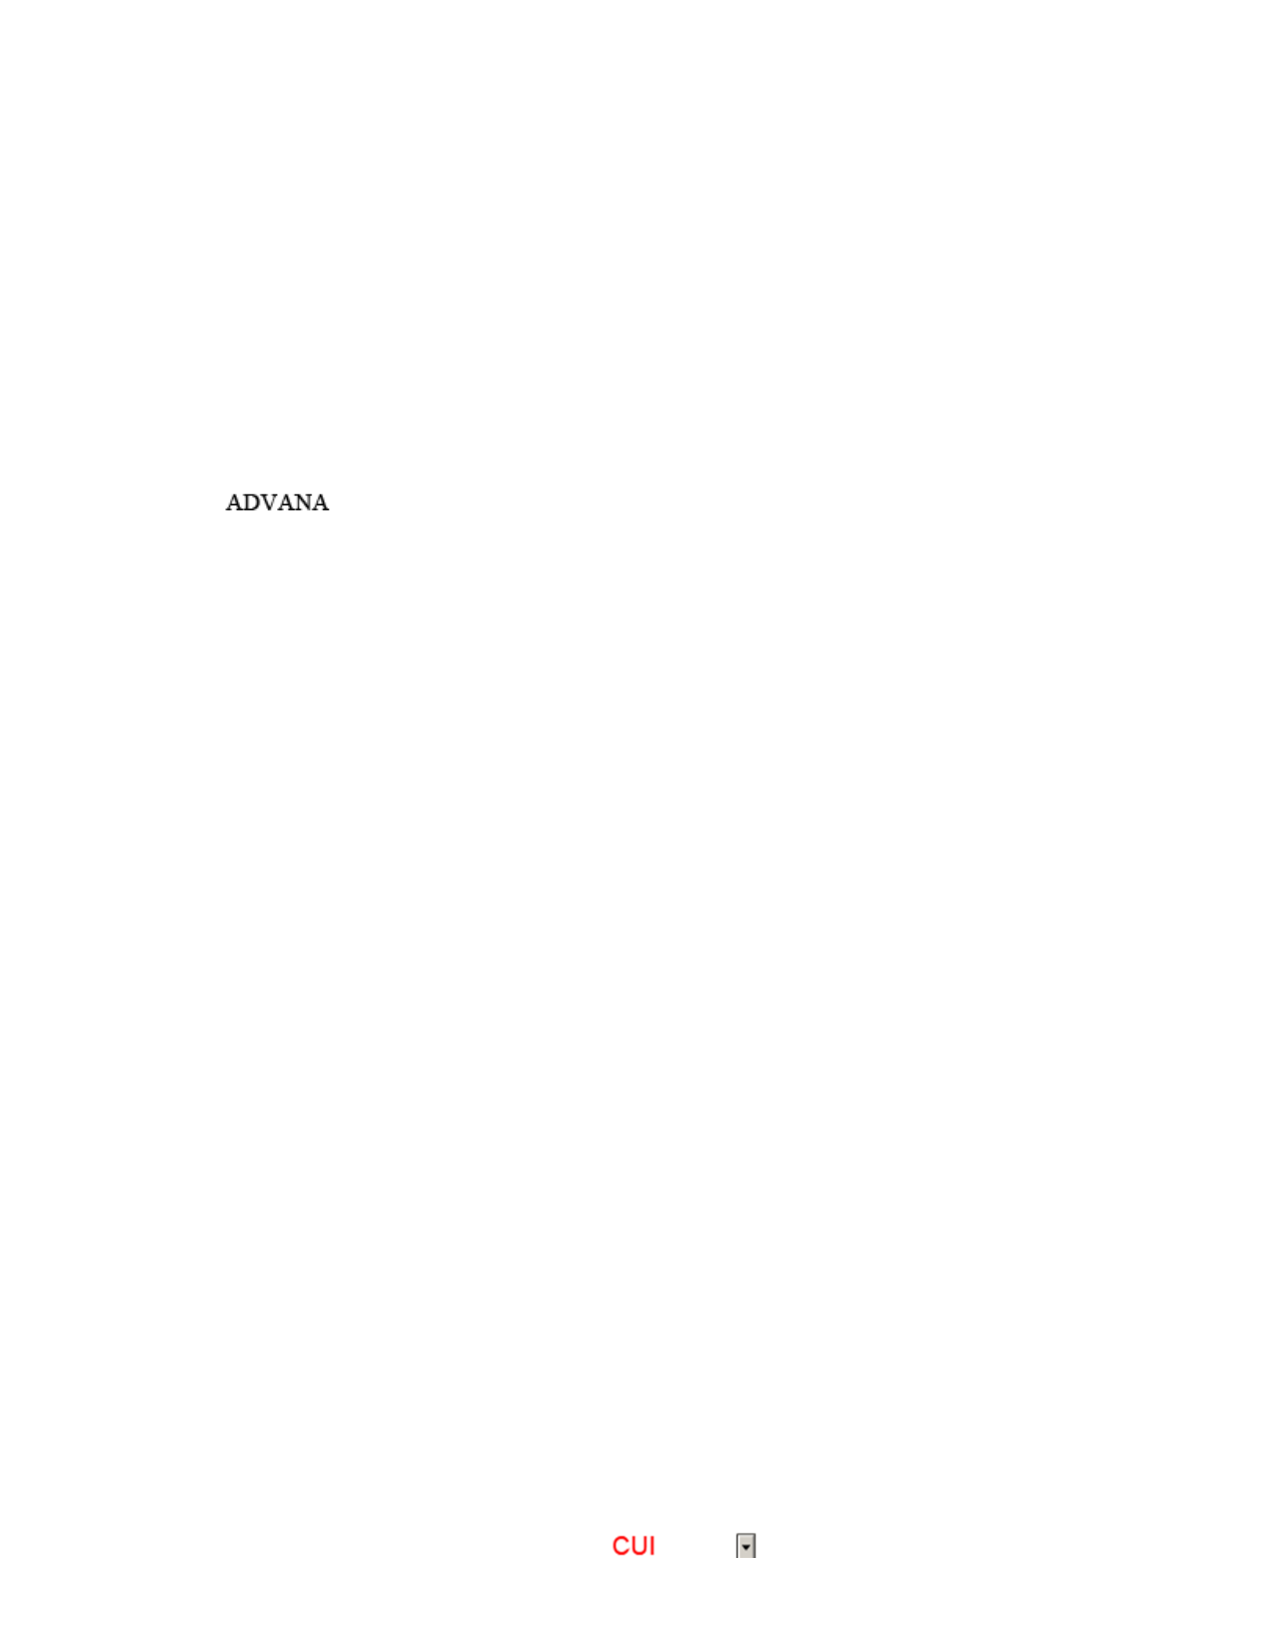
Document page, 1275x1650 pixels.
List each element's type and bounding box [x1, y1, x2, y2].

picture [519, 1529, 757, 1558]
picture [171, 488, 549, 514]
